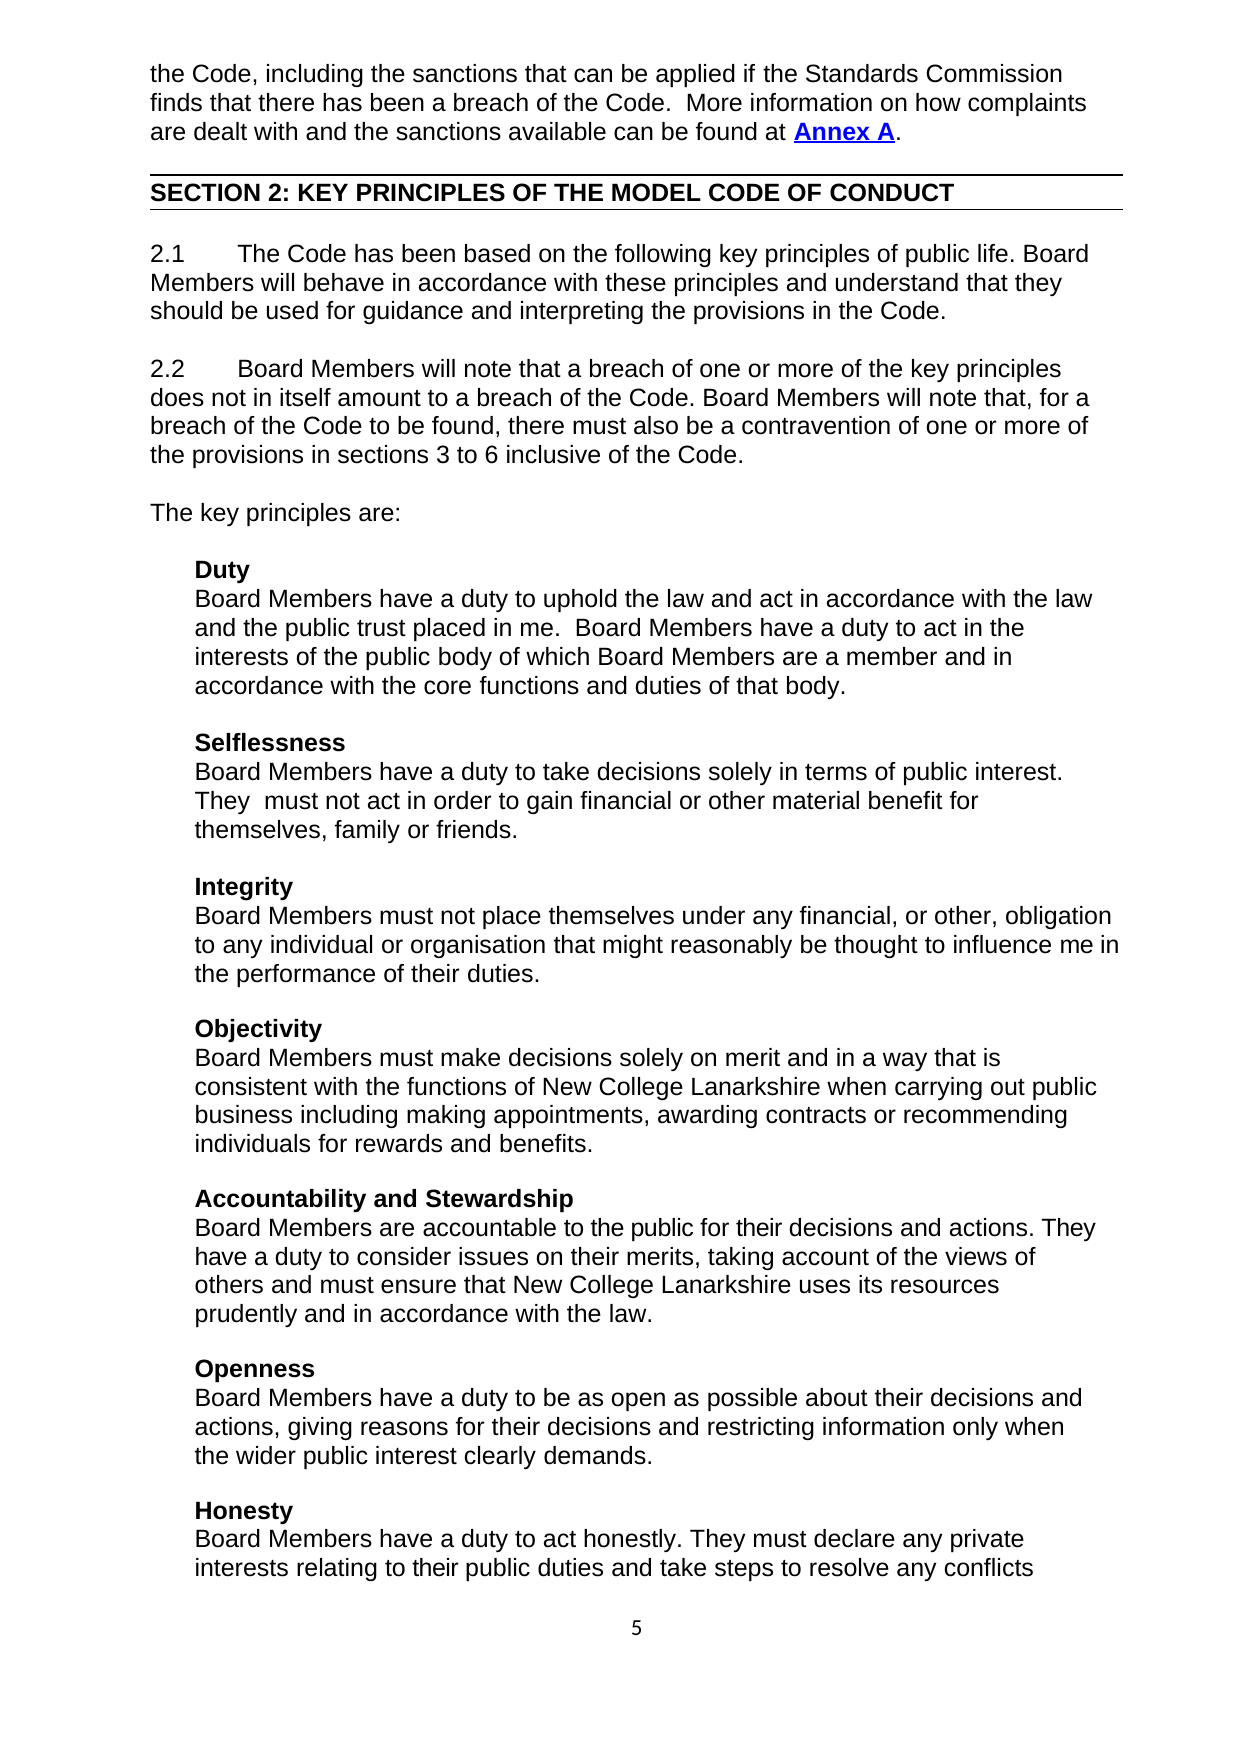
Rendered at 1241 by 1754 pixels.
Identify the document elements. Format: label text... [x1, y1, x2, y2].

text Board Members must not place themselves under any financial, or other, obligation to any individual or organisation that might reasonably be thought to influence me in the performance of their duties. [194, 901, 1123, 988]
subtitle SECTION 2: KEY PRINCIPLES OF THE MODEL CODE OF CONDUCT [150, 176, 1123, 209]
text Integrity [194, 872, 1123, 901]
text Board Members have a duty to take decisions solely in terms of public interest. They must not act in order to gain financial or other material benefit for themselves, family or friends. [194, 757, 1103, 843]
text Board Members are accountable to the public for their decisions and actions. They have a duty to consider issues on their merits, taking account of the views of others and must ensure that New College Lanarkshire uses its resources prudently and in accordance with the law. [194, 1213, 1103, 1328]
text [150, 59, 1110, 145]
text 2.1 The Code has been based on the following key principles of public life. Board Members will behave in accordance with these principles and understand that they should be used for guidance and interpreting the provisions in the Code. [150, 239, 1103, 325]
text Honesty [194, 1496, 1123, 1524]
text Selflessness [194, 728, 1123, 757]
text Openness [194, 1354, 1123, 1383]
text The key principles are: [150, 498, 1123, 527]
text Board Members have a duty to uphold the law and act in accordance with the law and the public trust placed in me. Board Members have a duty to act in the interests of the public body of which Board Members are a member and in accordance with the core functions and duties of that body. [194, 584, 1103, 699]
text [194, 1524, 1098, 1582]
text Objectivity [194, 1014, 1123, 1043]
text Accountability and Stewardship [194, 1184, 1123, 1213]
text 2.2 Board Members will note that a breach of one or more of the key principles does not in itself amount to a breach of the Code. Board Members will note that, for a breach of the Code to be found, there must also be a contravention of one or more of the provisions in sections 3 to 6 inclusive of the Code. [150, 354, 1103, 469]
text Board Members must make decisions solely on merit and in a way that is consistent with the functions of New College Lanarkshire when carrying out public business including making appointments, awarding contracts or recommending individuals for rewards and benefits. [194, 1043, 1103, 1158]
text Duty [194, 556, 1123, 584]
text Board Members have a duty to be as open as possible about their decisions and actions, giving reasons for their decisions and restricting information only when the wider public interest clearly demands. [194, 1383, 1103, 1469]
